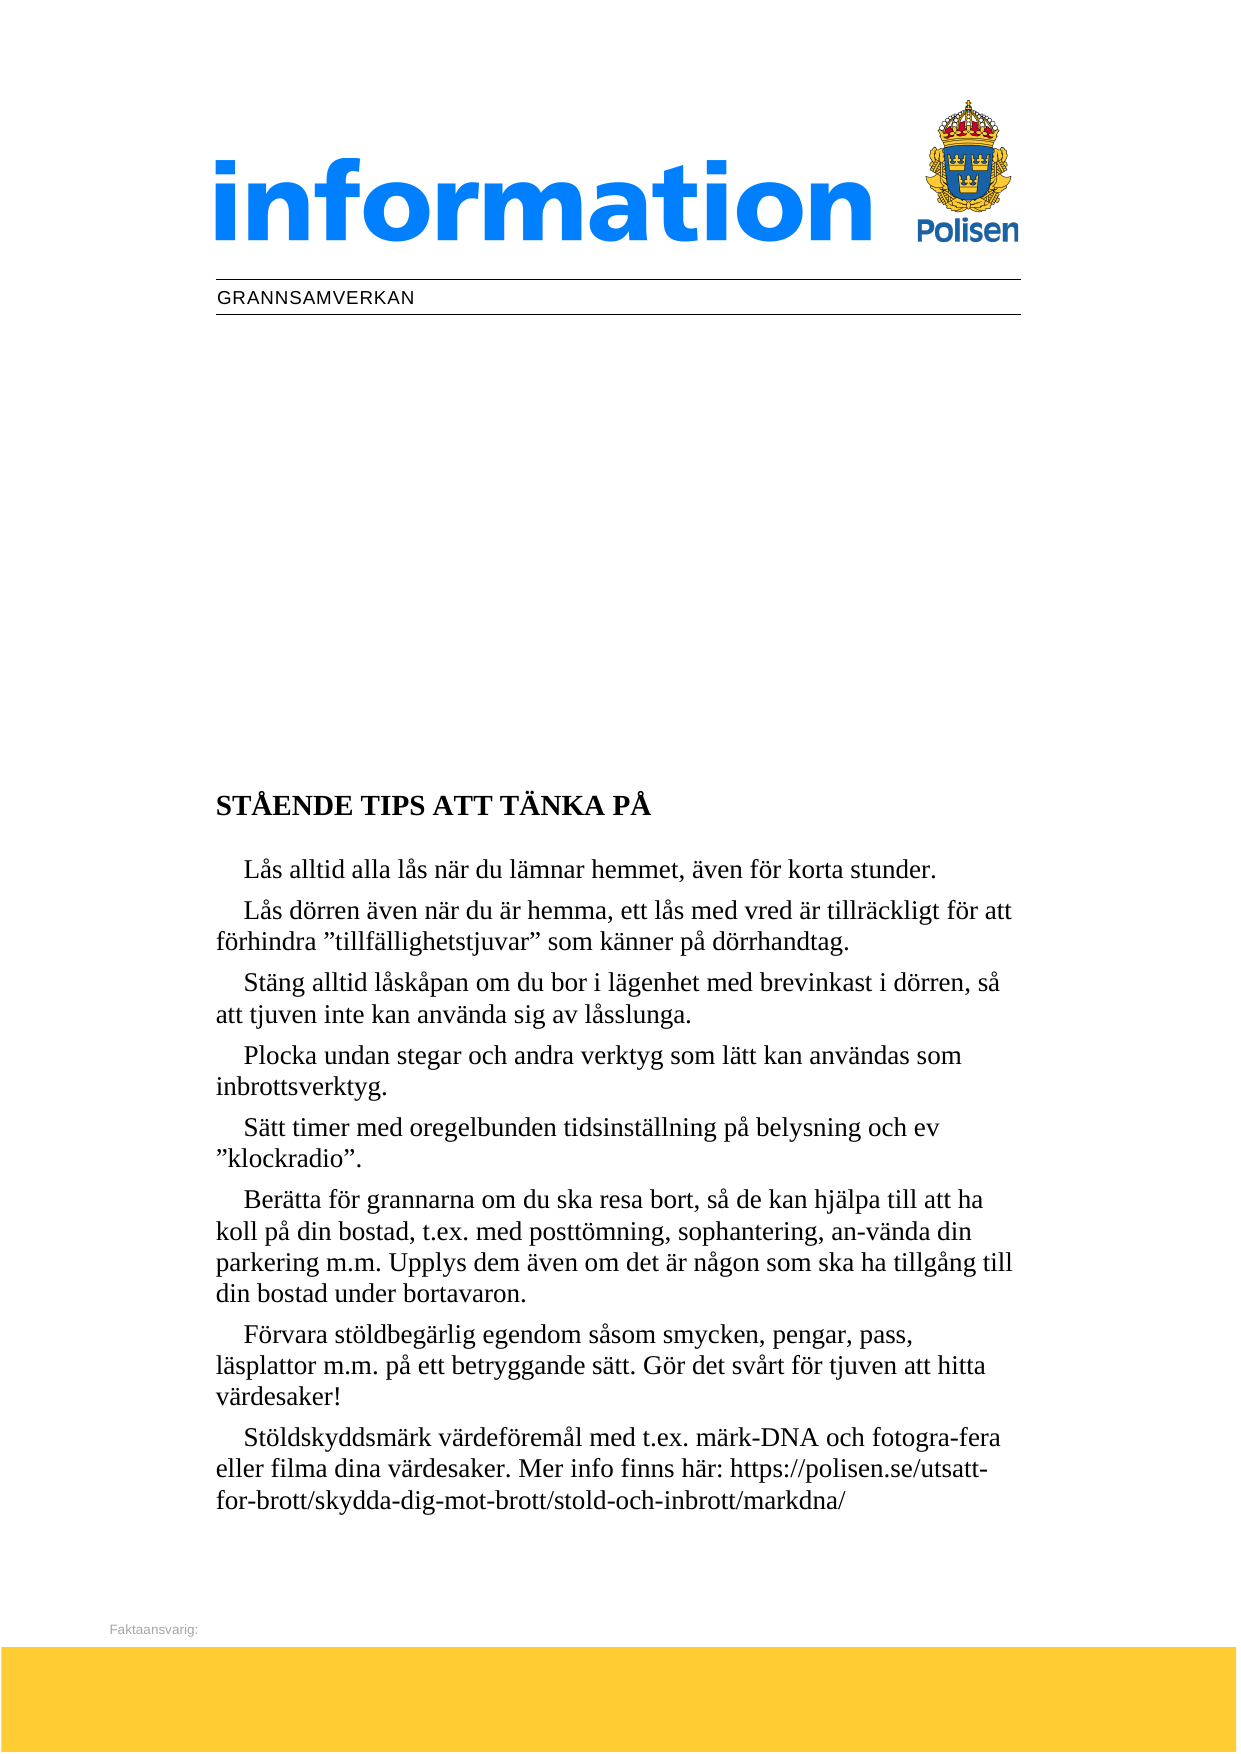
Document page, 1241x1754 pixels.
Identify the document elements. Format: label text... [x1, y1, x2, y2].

text  Sätt timer med oregelbunden tidsinställning på belysning och ev ”klockradio”. [216, 1111, 1019, 1173]
text  Stöldskyddsmärk värdeföremål med t.ex. märk-DNA och fotogra-fera eller filma dina värdesaker. Mer info finns här: https://polisen.se/utsatt-for-brott/skydda-dig-mot-brott/stold-och-inbrott/markdna/ [216, 1421, 1019, 1515]
picture [917, 100, 1019, 242]
text STÅENDE TIPS ATT TÄNKA PÅ [216, 788, 1019, 822]
text  Lås alltid alla lås när du lämnar hemmet, även för korta stunder. [216, 853, 1019, 884]
picture [215, 158, 871, 242]
text  Plocka undan stegar och andra verktyg som lätt kan användas som inbrottsverktyg. [216, 1039, 1019, 1101]
picture [0, 1647, 1236, 1751]
text  Berätta för grannarna om du ska resa bort, så de kan hjälpa till att ha koll på din bostad, t.ex. med posttömning, sophantering, an-vända din parkering m.m. Upplys dem även om det är någon som ska ha tillgång till din bostad under bortavaron. [216, 1183, 1019, 1308]
text  Lås dörren även när du är hemma, ett lås med vred är tillräckligt för att förhindra ”tillfällighetstjuvar” som känner på dörrhandtag. [216, 894, 1019, 957]
text  Stäng alltid låskåpan om du bor i lägenhet med brevinkast i dörren, så att tjuven inte kan använda sig av låsslunga. [216, 967, 1019, 1029]
text  Förvara stöldbegärlig egendom såsom smycken, pengar, pass, läsplattor m.m. på ett betryggande sätt. Gör det svårt för tjuven att hitta värdesaker! [216, 1318, 1019, 1411]
